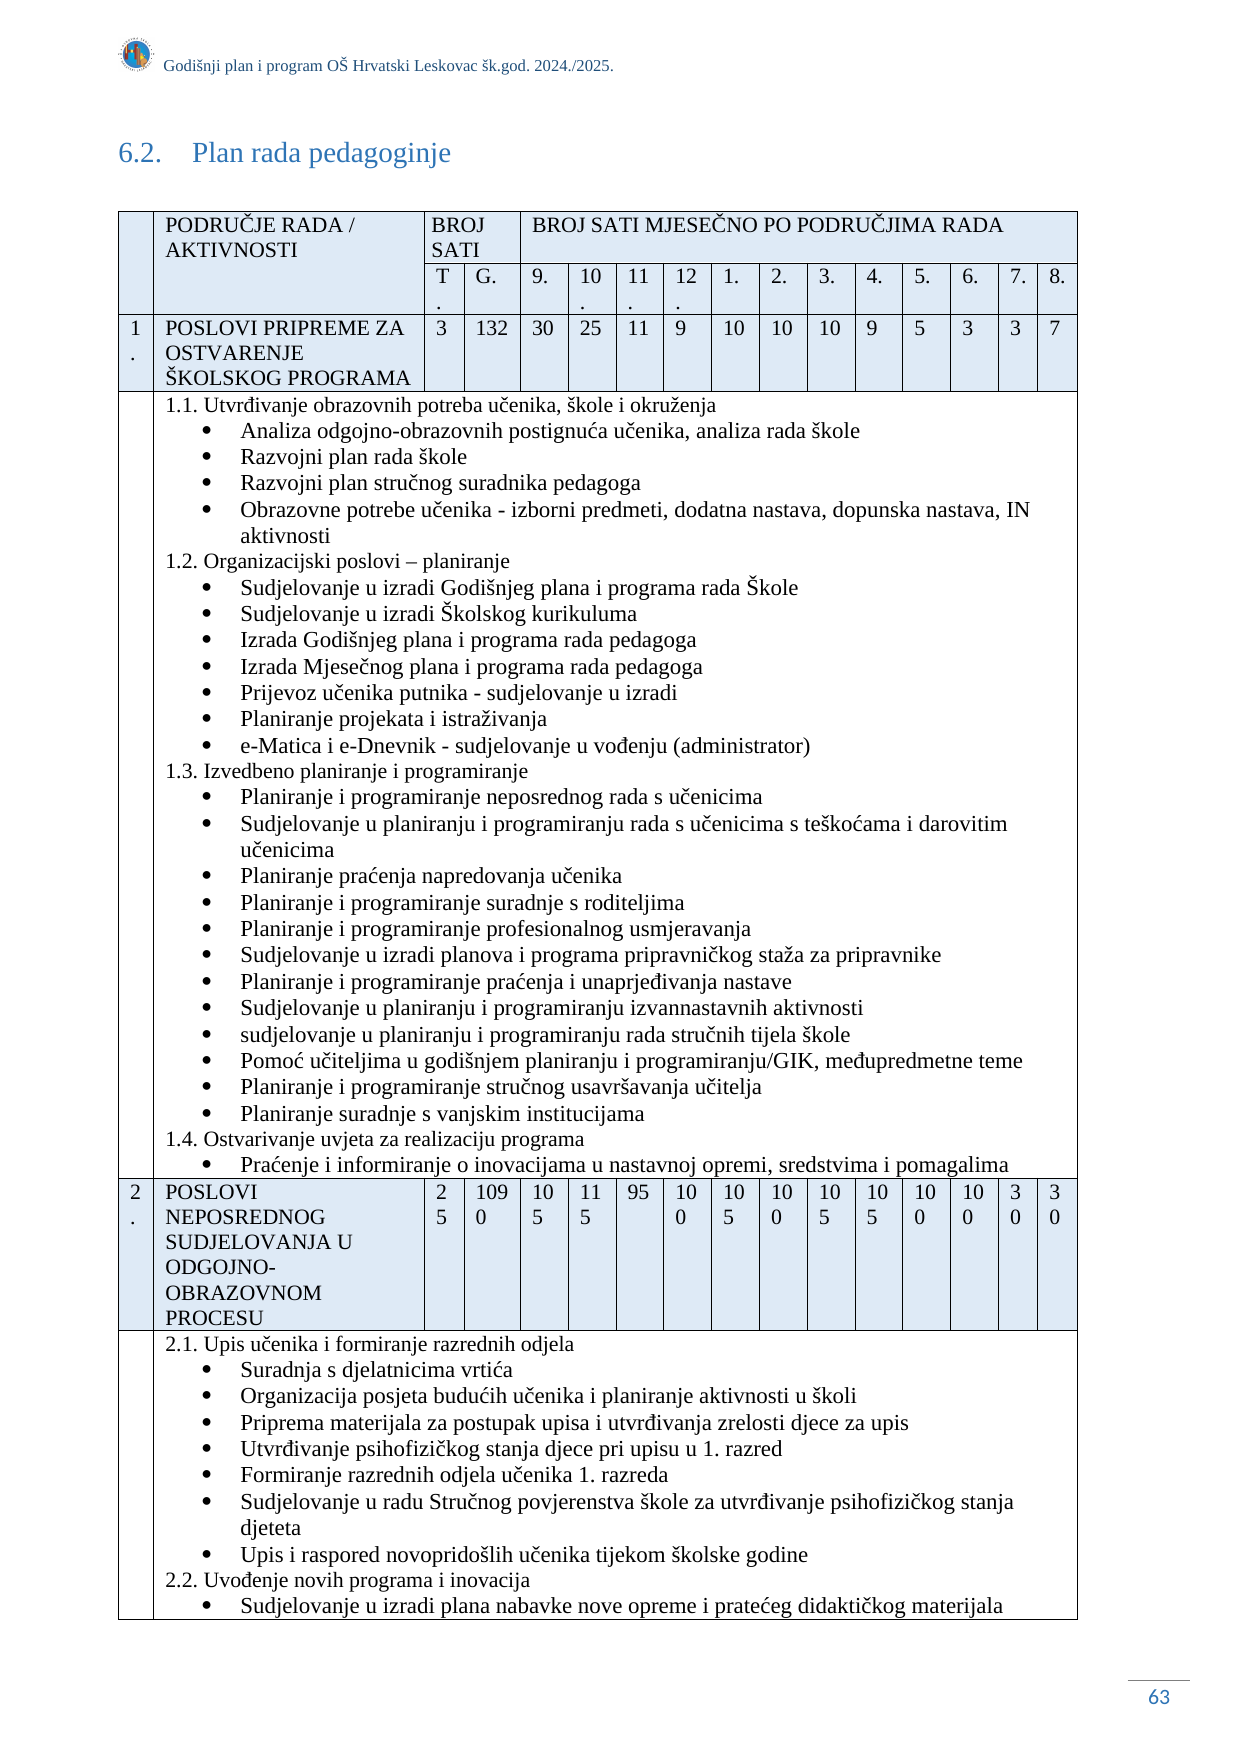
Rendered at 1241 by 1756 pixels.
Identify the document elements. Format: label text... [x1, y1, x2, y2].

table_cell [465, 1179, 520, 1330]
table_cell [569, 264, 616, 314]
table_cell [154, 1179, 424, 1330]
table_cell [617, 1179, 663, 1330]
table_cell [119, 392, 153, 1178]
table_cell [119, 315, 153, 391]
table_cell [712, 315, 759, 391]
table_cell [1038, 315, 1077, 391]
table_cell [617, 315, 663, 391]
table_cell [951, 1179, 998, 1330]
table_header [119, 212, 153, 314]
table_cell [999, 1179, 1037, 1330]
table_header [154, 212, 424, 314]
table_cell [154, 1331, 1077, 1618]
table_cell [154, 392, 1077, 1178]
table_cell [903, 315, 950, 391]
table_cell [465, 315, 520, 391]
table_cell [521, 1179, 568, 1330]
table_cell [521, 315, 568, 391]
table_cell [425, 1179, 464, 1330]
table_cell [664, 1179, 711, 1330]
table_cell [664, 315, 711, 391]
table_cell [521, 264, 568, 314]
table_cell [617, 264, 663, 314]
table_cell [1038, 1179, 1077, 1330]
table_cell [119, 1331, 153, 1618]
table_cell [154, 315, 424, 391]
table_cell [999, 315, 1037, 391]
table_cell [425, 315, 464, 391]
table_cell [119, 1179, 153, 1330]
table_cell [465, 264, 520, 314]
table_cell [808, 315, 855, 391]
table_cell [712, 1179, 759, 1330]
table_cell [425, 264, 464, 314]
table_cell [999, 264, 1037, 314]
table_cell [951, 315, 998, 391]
picture [118, 37, 155, 72]
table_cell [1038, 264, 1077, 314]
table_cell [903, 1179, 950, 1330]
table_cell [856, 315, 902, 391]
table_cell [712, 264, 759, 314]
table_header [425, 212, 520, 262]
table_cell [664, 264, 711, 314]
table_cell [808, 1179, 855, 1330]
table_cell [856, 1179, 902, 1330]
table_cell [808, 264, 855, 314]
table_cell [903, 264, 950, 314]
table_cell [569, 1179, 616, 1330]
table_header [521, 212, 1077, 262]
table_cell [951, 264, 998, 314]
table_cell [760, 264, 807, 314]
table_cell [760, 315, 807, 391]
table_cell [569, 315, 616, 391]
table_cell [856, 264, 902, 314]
subtitle 6.2. Plan rada pedagoginje [118, 135, 1077, 168]
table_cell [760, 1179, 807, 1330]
